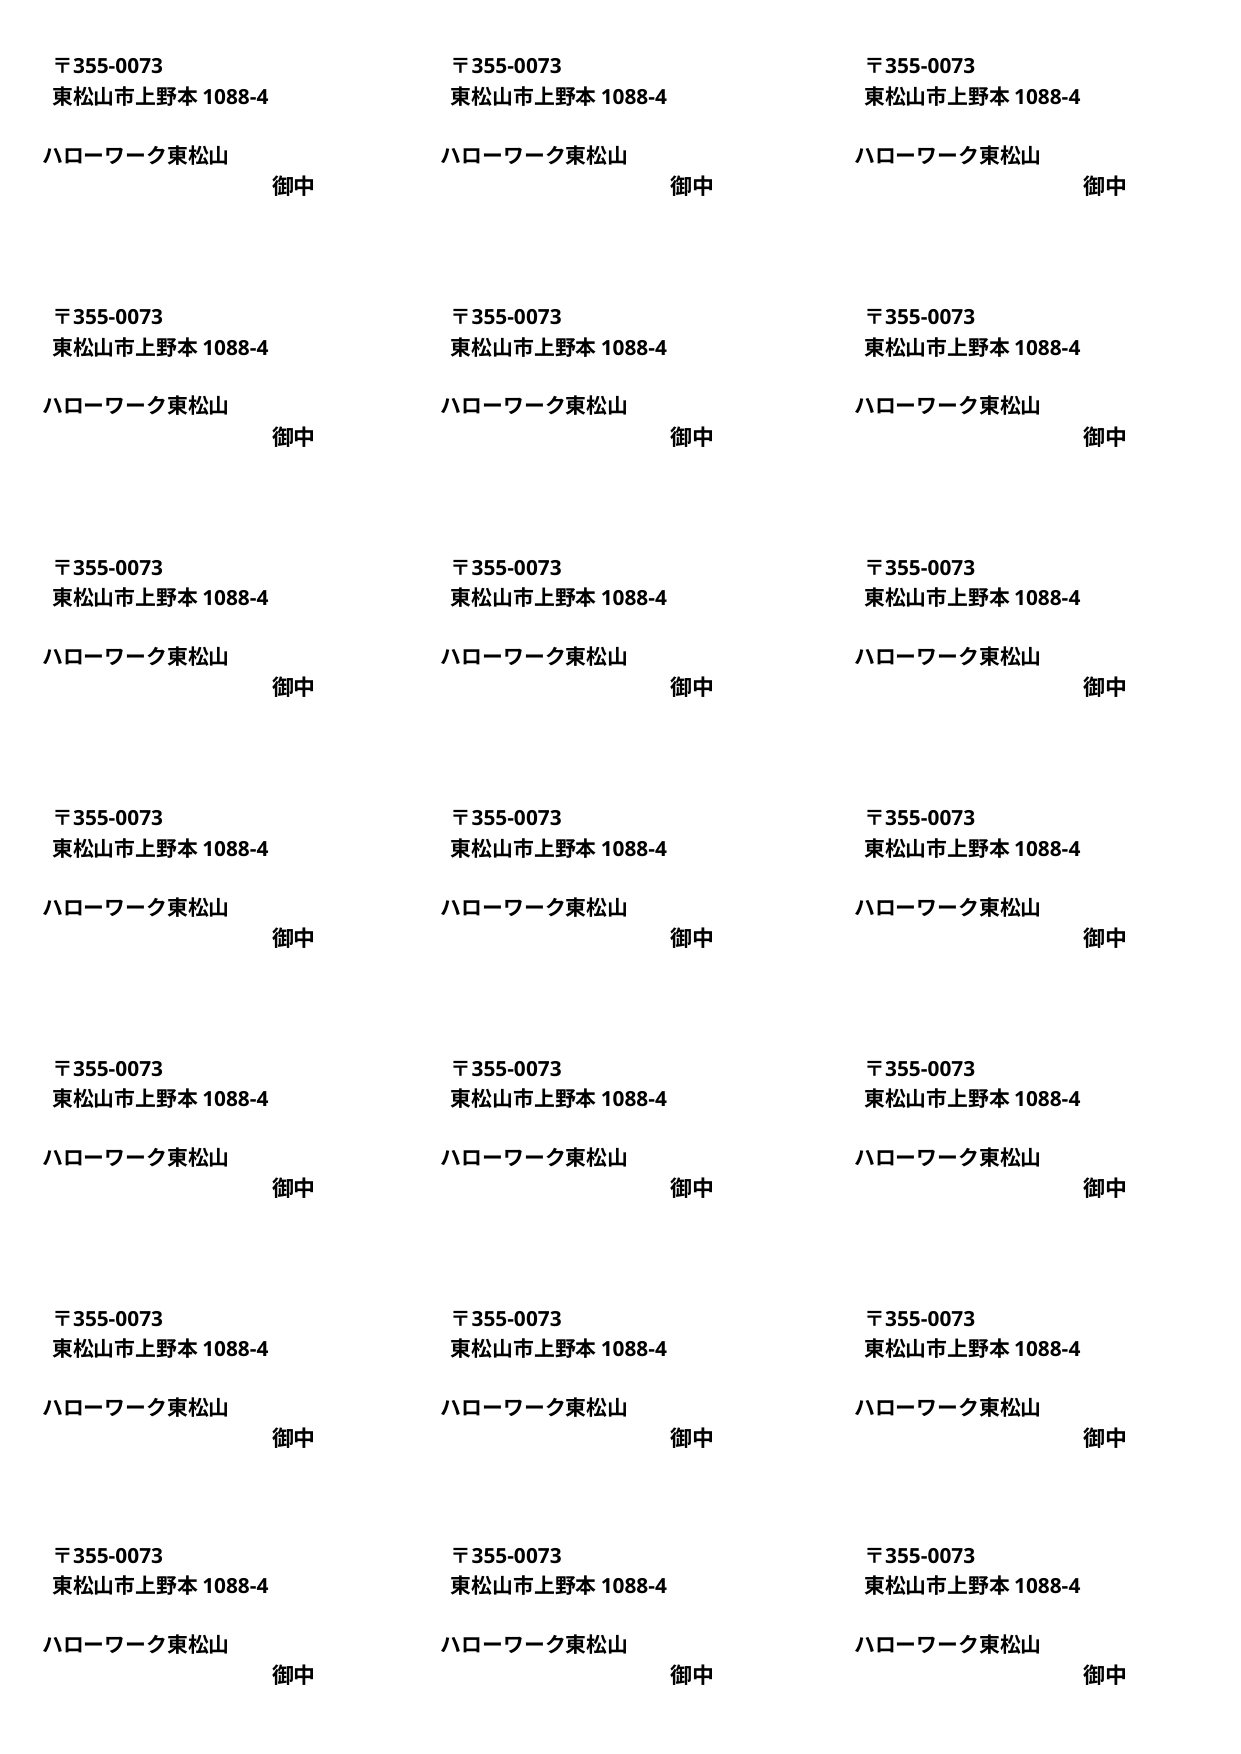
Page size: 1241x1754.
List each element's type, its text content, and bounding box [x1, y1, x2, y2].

table_cell 〒355‐0073 東松山市上野本1088‐4 ハローワーク東松山 御中 [428, 501, 842, 752]
table_header 〒355‐0073 東松山市上野本1088‐4 ハローワーク東松山 御中 [30, 0, 428, 251]
table_header 〒355‐0073 東松山市上野本1088‐4 ハローワーク東松山 御中 [428, 0, 842, 251]
table_cell 〒355‐0073 東松山市上野本1088‐4 ハローワーク東松山 御中 [30, 251, 428, 501]
table_cell 〒355‐0073 東松山市上野本1088‐4 ハローワーク東松山 御中 [428, 1253, 842, 1502]
table_cell 〒355‐0073 東松山市上野本1088‐4 ハローワーク東松山 御中 [30, 1503, 428, 1726]
table_cell 〒355‐0073 東松山市上野本1088‐4 ハローワーク東松山 御中 [428, 1003, 842, 1252]
table_header 〒355‐0073 東松山市上野本1088‐4 ハローワーク東松山 御中 [842, 0, 1240, 251]
table_cell 〒355‐0073 東松山市上野本1088‐4 ハローワーク東松山 御中 [30, 501, 428, 752]
table_cell 〒355‐0073 東松山市上野本1088‐4 ハローワーク東松山 御中 [30, 1253, 428, 1502]
table_cell 〒355‐0073 東松山市上野本1088‐4 ハローワーク東松山 御中 [842, 752, 1240, 1002]
table_cell 〒355‐0073 東松山市上野本1088‐4 ハローワーク東松山 御中 [842, 251, 1240, 501]
table_cell 〒355‐0073 東松山市上野本1088‐4 ハローワーク東松山 御中 [30, 752, 428, 1002]
table_cell 〒355‐0073 東松山市上野本1088‐4 ハローワーク東松山 御中 [428, 251, 842, 501]
table_cell 〒355‐0073 東松山市上野本1088‐4 ハローワーク東松山 御中 [30, 1003, 428, 1252]
table_cell 〒355‐0073 東松山市上野本1088‐4 ハローワーク東松山 御中 [428, 1503, 842, 1726]
table_cell 〒355‐0073 東松山市上野本1088‐4 ハローワーク東松山 御中 [842, 1503, 1240, 1726]
table_cell 〒355‐0073 東松山市上野本1088‐4 ハローワーク東松山 御中 [842, 501, 1240, 752]
table_cell 〒355‐0073 東松山市上野本1088‐4 ハローワーク東松山 御中 [428, 752, 842, 1002]
table_cell 〒355‐0073 東松山市上野本1088‐4 ハローワーク東松山 御中 [842, 1253, 1240, 1502]
table_cell 〒355‐0073 東松山市上野本1088‐4 ハローワーク東松山 御中 [842, 1003, 1240, 1252]
